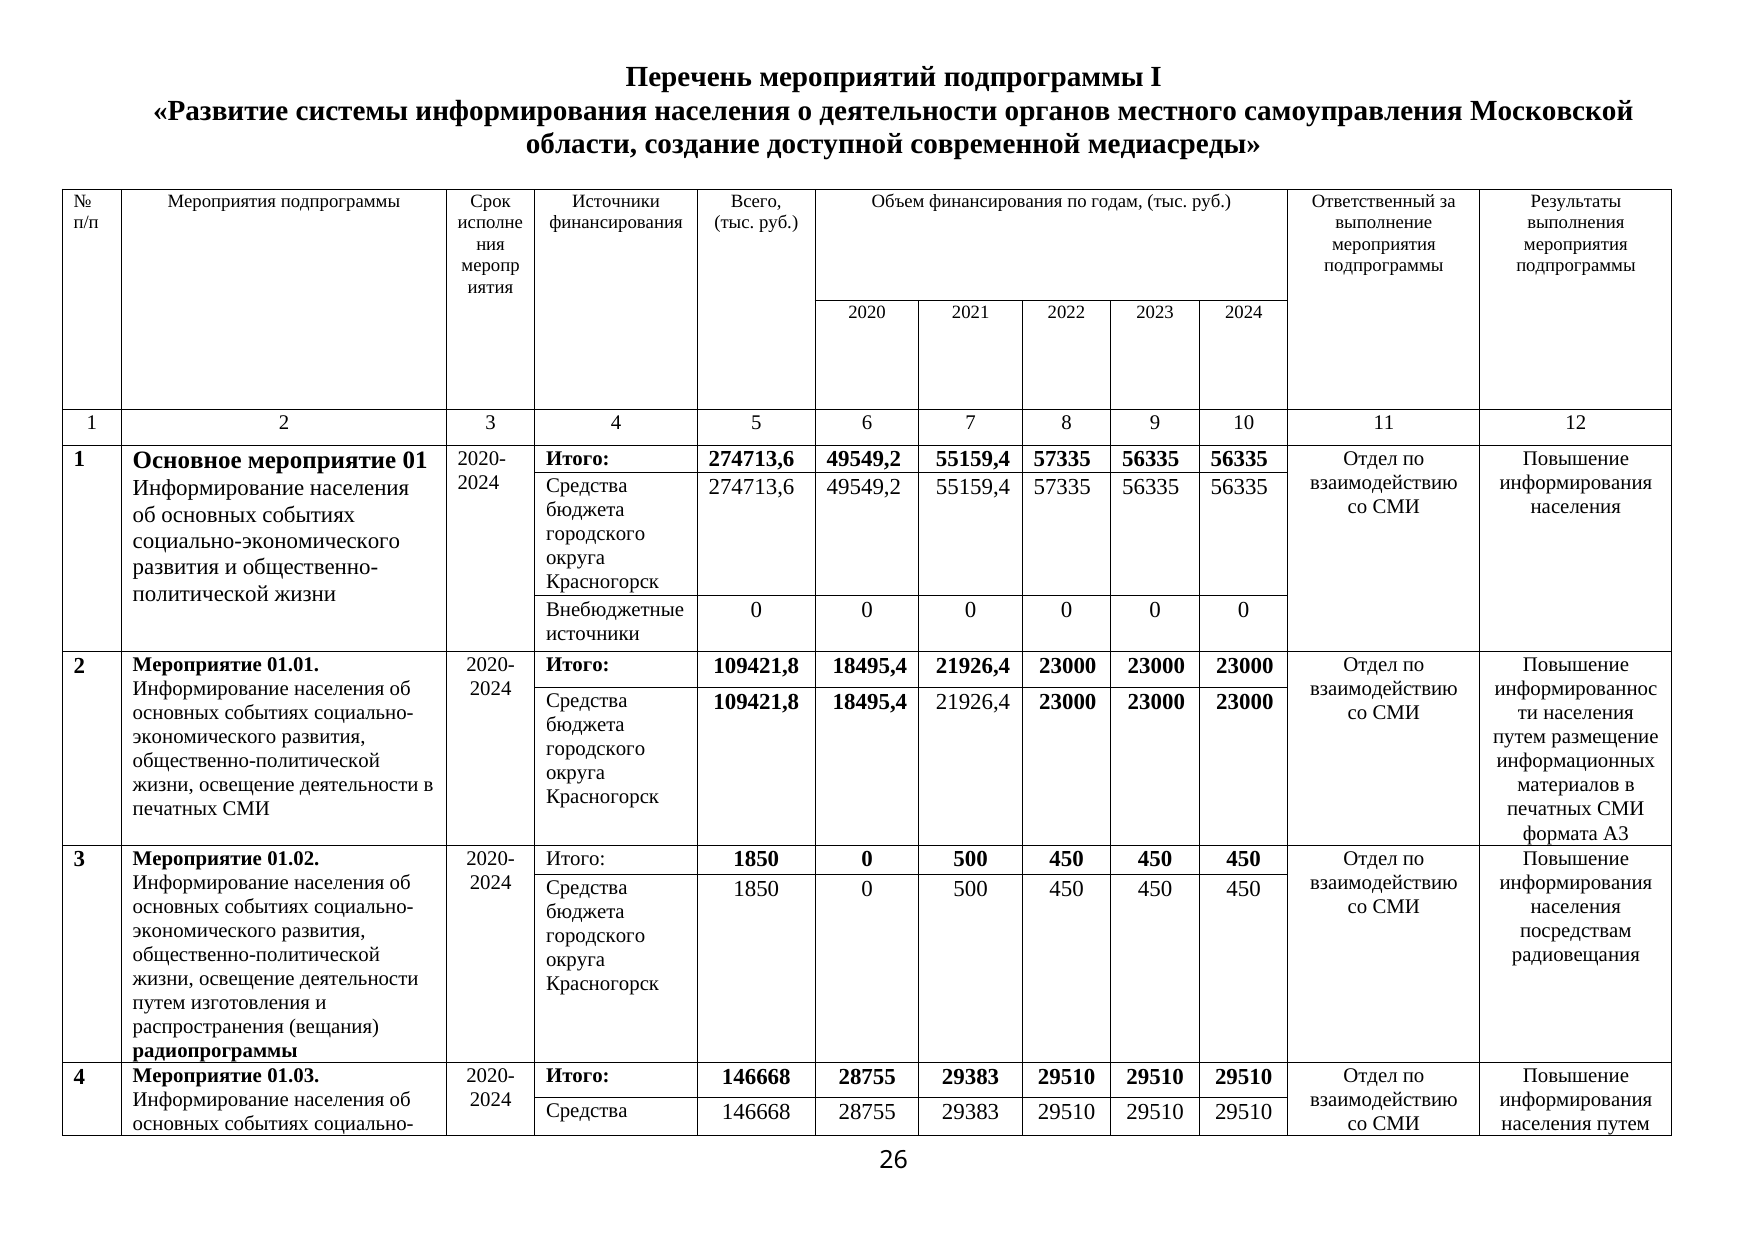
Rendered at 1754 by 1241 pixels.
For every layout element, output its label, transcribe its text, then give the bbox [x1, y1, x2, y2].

table_cell 500 [919, 875, 1022, 1062]
table_cell Повышение информирования населения [1480, 446, 1671, 651]
table_cell Мероприятие 01.02. Информирование населения об основных событиях социально-экономического развития, общественно-политической жизни, освещение деятельности путем изготовления и распространения (вещания) радиопрограммы [122, 846, 446, 1062]
table_cell 18495,4 [816, 688, 918, 844]
table_cell 7 [919, 410, 1022, 444]
table_cell 55159,4 [919, 446, 1022, 472]
table_cell 5 [698, 410, 815, 444]
table_cell 450 [1200, 875, 1287, 1062]
table_cell 0 [816, 846, 918, 874]
table_header Мероприятия подпрограммы [122, 190, 446, 409]
table_cell 23000 [1023, 652, 1110, 687]
table_cell 23000 [1111, 688, 1199, 844]
table_cell 2022 [1023, 301, 1110, 409]
table_cell 29510 [1111, 1063, 1199, 1097]
table_header Объем финансирования по годам, (тыс. руб.) [816, 190, 1287, 300]
table_cell 0 [816, 875, 918, 1062]
table_cell 21926,4 [919, 652, 1022, 687]
table_cell 450 [1200, 846, 1287, 874]
table_cell 9 [1111, 410, 1199, 444]
table_cell Итого: [535, 1063, 697, 1097]
table_cell 12 [1480, 410, 1671, 444]
table_cell 450 [1111, 875, 1199, 1062]
table_cell Средства бюджета городского округа Красногорск [535, 1098, 697, 1135]
table_cell Средства бюджета городского округа Красногорск [535, 473, 697, 595]
table_cell 57335 [1023, 446, 1110, 472]
table_cell 29510 [1200, 1098, 1287, 1135]
table_header № п/п [63, 190, 121, 409]
table_cell 2020-2024 [447, 446, 534, 651]
table_cell 56335 [1200, 446, 1287, 472]
table_cell Основное мероприятие 01 Информирование населения об основных событиях социально-экономического развития и общественно-политической жизни [122, 446, 446, 651]
table_cell 2020-2024 [447, 846, 534, 1062]
table_cell 1 [63, 410, 121, 444]
table_cell 3 [447, 410, 534, 444]
table_cell 29383 [919, 1063, 1022, 1097]
table_cell Внебюджетные источники [535, 596, 697, 651]
table_cell 21926,4 [919, 688, 1022, 844]
table_cell 0 [1200, 596, 1287, 651]
table_cell Мероприятие 01.01. Информирование населения об основных событиях социально-экономического развития, общественно-политической жизни, освещение деятельности в печатных СМИ [122, 652, 446, 844]
table_cell 1 [63, 446, 121, 651]
table_cell 146668 [698, 1063, 815, 1097]
table_cell 23000 [1111, 652, 1199, 687]
table_cell 2020-2024 [447, 652, 534, 844]
table_cell Повышение информирования населения посредствам радиовещания [1480, 846, 1671, 1062]
table_cell 1850 [698, 846, 815, 874]
table_cell 450 [1111, 846, 1199, 874]
text «Развитие системы информирования населения о деятельности органов местного самоуправления Московской области, создание доступной современной медиасреды» [103, 93, 1683, 160]
table_cell 274713,6 [698, 473, 815, 595]
table_cell Повышение информирования населения путем изготовления и распространения (вещания) телепередач [1480, 1063, 1671, 1135]
text Перечень мероприятий подпрограммы I [103, 59, 1683, 93]
table_cell Мероприятие 01.03. Информирование населения об основных событиях социально-экономического развития, общественно-политической жизни, освещение деятельности путем изготовления и распространения (вещания) телепередач [122, 1063, 446, 1135]
table_cell Итого: [535, 652, 697, 687]
table_cell 55159,4 [919, 473, 1022, 595]
table_cell Итого: [535, 846, 697, 874]
table_cell 56335 [1111, 473, 1199, 595]
table_cell Отдел по взаимодействию со СМИ [1288, 1063, 1479, 1135]
table_header Ответственный за выполнение мероприятия подпрограммы [1288, 190, 1479, 409]
table_cell Средства бюджета городского округа Красногорск [535, 875, 697, 1062]
table_header Срок исполнения мероприятия [447, 190, 534, 409]
table_cell 28755 [816, 1063, 918, 1097]
table_cell Отдел по взаимодействию со СМИ [1288, 446, 1479, 651]
table_cell 18495,4 [816, 652, 918, 687]
table_cell 11 [1288, 410, 1479, 444]
table_cell 29383 [919, 1098, 1022, 1135]
table_cell 450 [1023, 875, 1110, 1062]
table_cell 4 [535, 410, 697, 444]
table_cell 274713,6 [698, 446, 815, 472]
table_cell 49549,2 [816, 446, 918, 472]
table_cell 8 [1023, 410, 1110, 444]
table_cell 2021 [919, 301, 1022, 409]
table_cell 29510 [1023, 1098, 1110, 1135]
table_cell 500 [919, 846, 1022, 874]
table_cell 4 [63, 1063, 121, 1135]
table_cell Средства бюджета городского округа Красногорск [535, 688, 697, 844]
table_cell Итого: [535, 446, 697, 472]
table_cell 23000 [1023, 688, 1110, 844]
table_cell 0 [698, 596, 815, 651]
table_cell 10 [1200, 410, 1287, 444]
table_cell 3 [63, 846, 121, 1062]
table_cell 56335 [1111, 446, 1199, 472]
table_cell 57335 [1023, 473, 1110, 595]
table_header Результаты выполнения мероприятия подпрограммы [1480, 190, 1671, 409]
table_cell 0 [816, 596, 918, 651]
table_cell 0 [1111, 596, 1199, 651]
table_cell 23000 [1200, 652, 1287, 687]
table_cell 0 [919, 596, 1022, 651]
table_cell 23000 [1200, 688, 1287, 844]
table_cell 0 [1023, 596, 1110, 651]
table_header Всего, (тыс. руб.) [698, 190, 815, 409]
table_cell Повышение информированности населения путем размещение информационных материалов в печатных СМИ формата А3 [1480, 652, 1671, 844]
table_cell 6 [816, 410, 918, 444]
table_cell 56335 [1200, 473, 1287, 595]
table_cell 49549,2 [816, 473, 918, 595]
table_cell 2020 [816, 301, 918, 409]
table_cell 28755 [816, 1098, 918, 1135]
table_cell 450 [1023, 846, 1110, 874]
table_cell 2024 [1200, 301, 1287, 409]
table_cell 146668 [698, 1098, 815, 1135]
table_cell 29510 [1200, 1063, 1287, 1097]
table_cell Отдел по взаимодействию со СМИ [1288, 846, 1479, 1062]
table_cell 2 [122, 410, 446, 444]
table_cell Отдел по взаимодействию со СМИ [1288, 652, 1479, 844]
table_cell 1850 [698, 875, 815, 1062]
table_cell 2 [63, 652, 121, 844]
table_cell 29510 [1023, 1063, 1110, 1097]
table_cell 109421,8 [698, 688, 815, 844]
table_cell 2023 [1111, 301, 1199, 409]
table_cell 109421,8 [698, 652, 815, 687]
table_cell 2020-2024 [447, 1063, 534, 1135]
table_cell 29510 [1111, 1098, 1199, 1135]
table_header Источники финансирования [535, 190, 697, 409]
